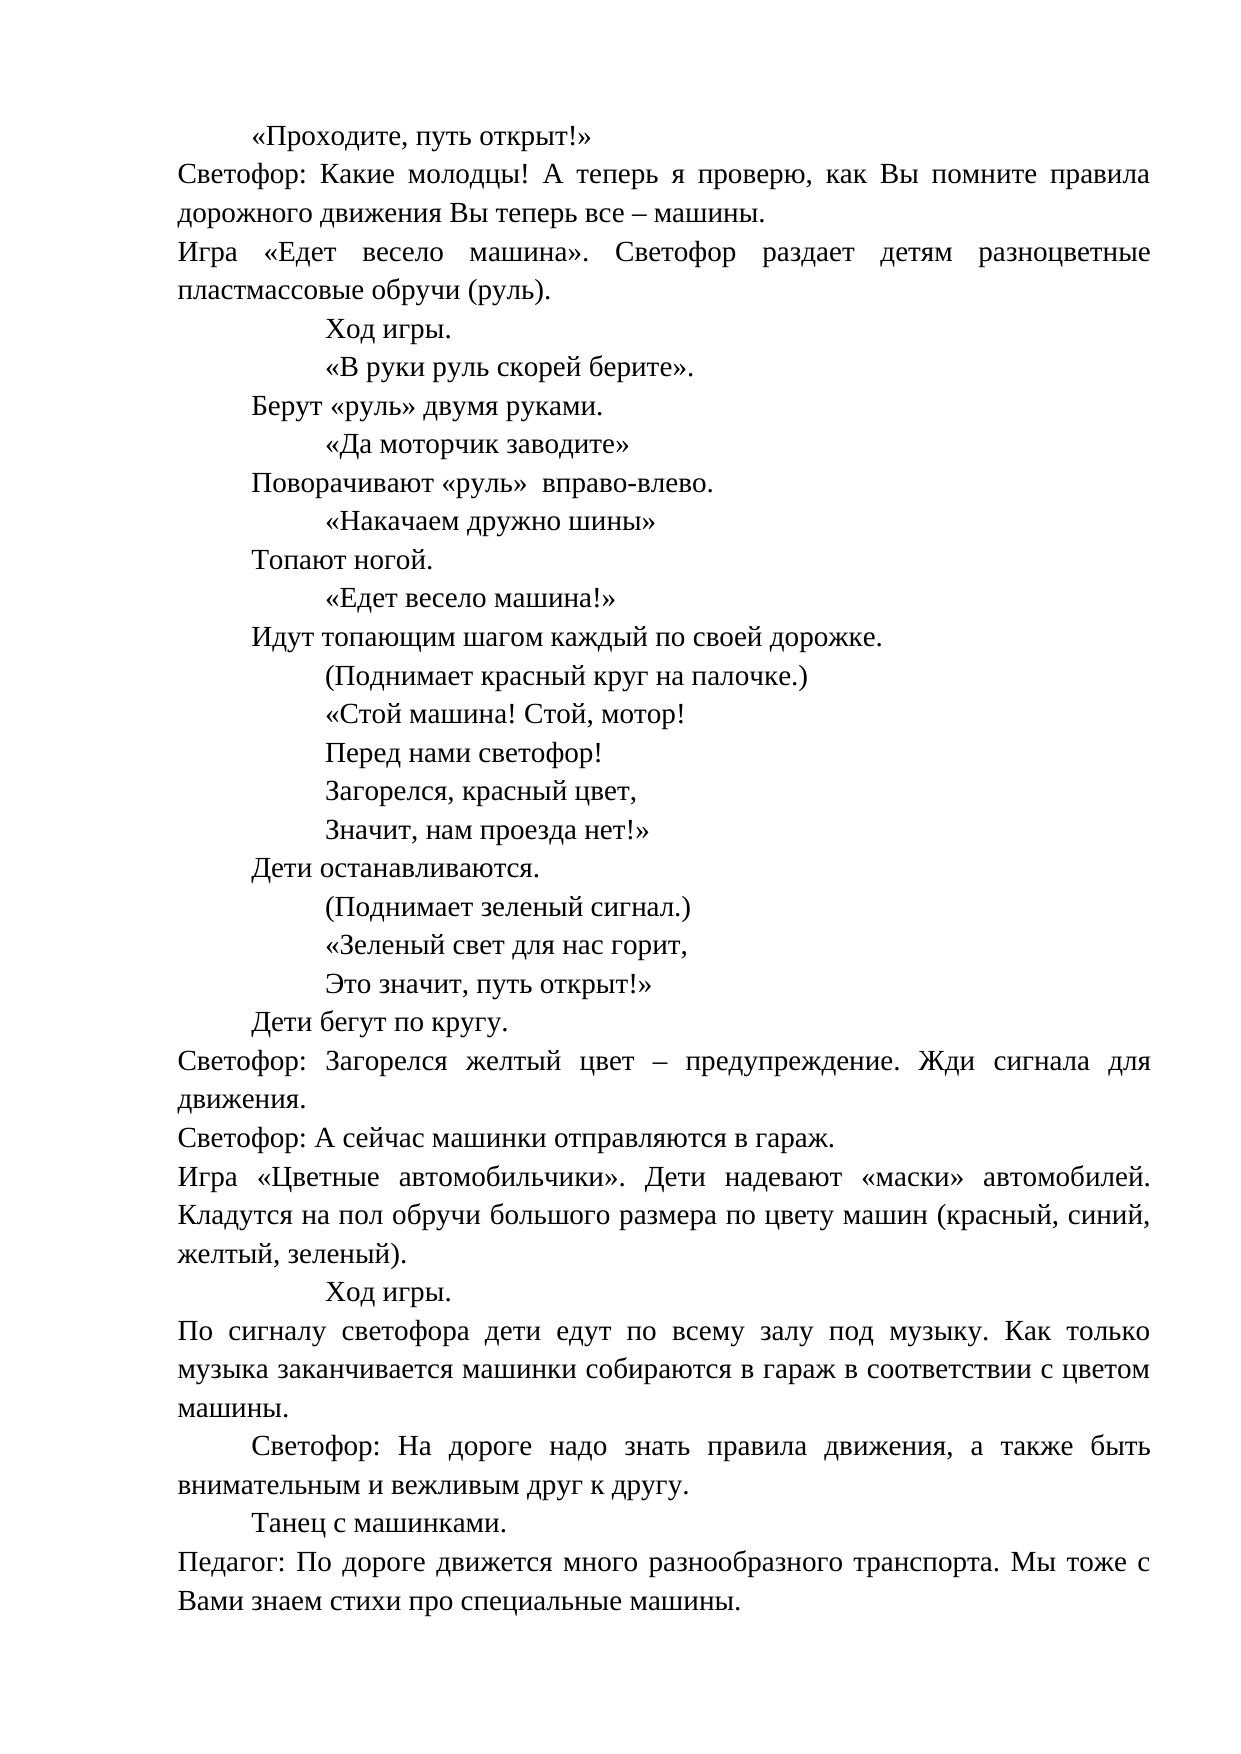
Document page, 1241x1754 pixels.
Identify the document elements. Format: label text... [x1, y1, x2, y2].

text Дети останавливаются. [177, 850, 1152, 884]
text Ход игры. [251, 1274, 1152, 1308]
text «Проходите, путь открыт!» [177, 118, 1152, 152]
text Топают ногой. [177, 542, 1152, 576]
text «Да моторчик заводите» [177, 426, 1152, 460]
text Светофор: Загорелся желтый цвет – предупреждение. Жди сигнала для движения. [177, 1043, 1152, 1115]
text Идут топающим шагом каждый по своей дорожке. [177, 619, 1152, 653]
text По сигналу светофора дети едут по всему залу под музыку. Как только музыка заканчивается машинки собираются в гараж в соответствии с цветом машины. [177, 1313, 1152, 1423]
text «Едет весело машина!» [177, 581, 1152, 614]
text Перед нами светофор! [177, 735, 1152, 768]
text Педагог: По дороге движется много разнообразного транспорта. Мы тоже с Вами знаем стихи про специальные машины. [177, 1544, 1152, 1616]
text Значит, нам проезда нет!» [177, 812, 1152, 845]
text Это значит, путь открыт!» [251, 966, 1152, 999]
text (Поднимает зеленый сигнал.) [177, 889, 1152, 922]
text Танец с машинками. [177, 1506, 1152, 1539]
text Светофор: Какие молодцы! А теперь я проверю, как Вы помните правила дорожного движения Вы теперь все – машины. [177, 157, 1152, 229]
text «Стой машина! Стой, мотор! [177, 696, 1152, 730]
text Загорелся, красный цвет, [177, 773, 1152, 807]
text Берут «руль» двумя руками. [177, 388, 1152, 421]
text Светофор: А сейчас машинки отправляются в гараж. [177, 1120, 1152, 1154]
text Светофор: На дороге надо знать правила движения, а также быть внимательным и вежливым друг к другу. [177, 1428, 1152, 1501]
text Игра «Цветные автомобильчики». Дети надевают «маски» автомобилей. Кладутся на пол обручи большого размера по цвету машин (красный, синий, желтый, зеленый). [177, 1159, 1152, 1269]
text «Зеленый свет для нас горит, [177, 927, 1152, 961]
text Игра «Едет весело машина». Светофор раздает детям разноцветные пластмассовые обручи (руль). [177, 234, 1152, 306]
text «Накачаем дружно шины» [177, 503, 1152, 537]
text «В руки руль скорей берите». [177, 349, 1152, 383]
text (Поднимает красный круг на палочке.) [177, 658, 1152, 691]
text Дети бегут по кругу. [177, 1004, 1152, 1038]
text Ход игры. [251, 311, 1152, 344]
text Поворачивают «руль» вправо-влево. [177, 465, 1152, 498]
